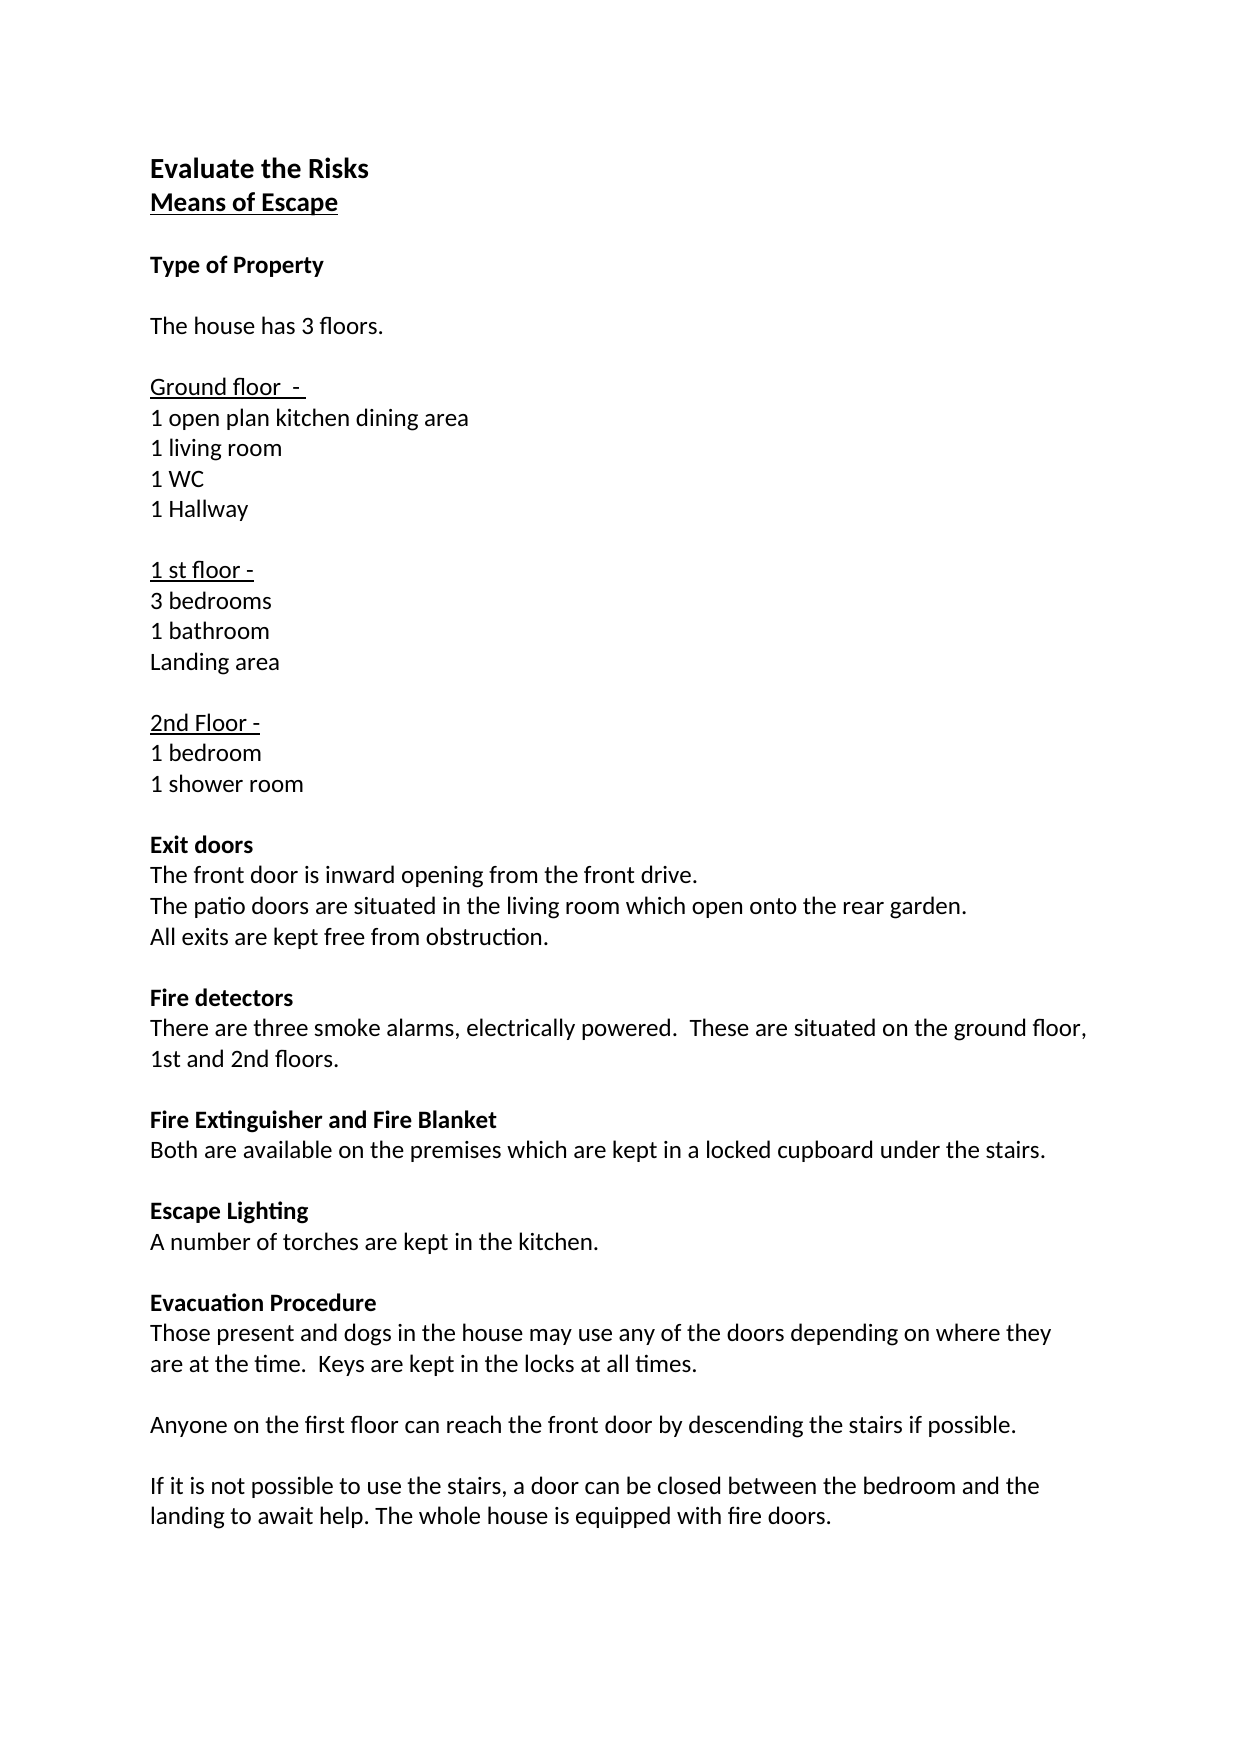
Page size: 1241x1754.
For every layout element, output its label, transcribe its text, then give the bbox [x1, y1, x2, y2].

text 3 bedrooms [150, 585, 1090, 615]
text Both are available on the premises which are kept in a locked cupboard under the stairs. [150, 1134, 1090, 1165]
text 1 living room [150, 432, 1090, 463]
text The front door is inward opening from the front drive. [150, 859, 1090, 890]
text Evaluate the Risks [150, 150, 1090, 186]
text Landing area [150, 646, 1090, 676]
text The patio doors are situated in the living room which open onto the rear garden. [150, 890, 1090, 921]
text 1 Hallway [150, 493, 1090, 524]
text A number of torches are kept in the kitchen. [150, 1226, 1090, 1256]
text Anyone on the first floor can reach the front door by descending the stairs if possible. [150, 1409, 1090, 1439]
text 1 bedroom [150, 737, 1090, 768]
text 2nd Floor - [150, 707, 1090, 737]
text 1 bathroom [150, 615, 1090, 646]
text Escape Lighting [150, 1195, 1090, 1226]
text Fire Extinguisher and Fire Blanket [150, 1104, 1090, 1134]
text Evacuation Procedure [150, 1287, 1090, 1317]
text 1 open plan kitchen dining area [150, 402, 1090, 432]
text Exit doors [150, 829, 1090, 859]
text Those present and dogs in the house may use any of the doors depending on where they are at the time. Keys are kept in the locks at all times. [150, 1317, 1090, 1378]
text The house has 3 floors. [150, 310, 1090, 341]
text Means of Escape [150, 186, 1090, 219]
text There are three smoke alarms, electrically powered. These are situated on the ground floor, 1st and 2nd floors. [150, 1012, 1090, 1073]
text Fire detectors [150, 982, 1090, 1012]
text All exits are kept free from obstruction. [150, 921, 1090, 951]
text 1 WC [150, 463, 1090, 493]
text Type of Property [150, 249, 1090, 280]
text 1 st floor - [150, 554, 1090, 585]
text If it is not possible to use the stairs, a door can be closed between the bedroom and the landing to await help. The whole house is equipped with fire doors. [150, 1470, 1090, 1531]
text 1 shower room [150, 768, 1090, 798]
text Ground floor - [150, 371, 1090, 402]
